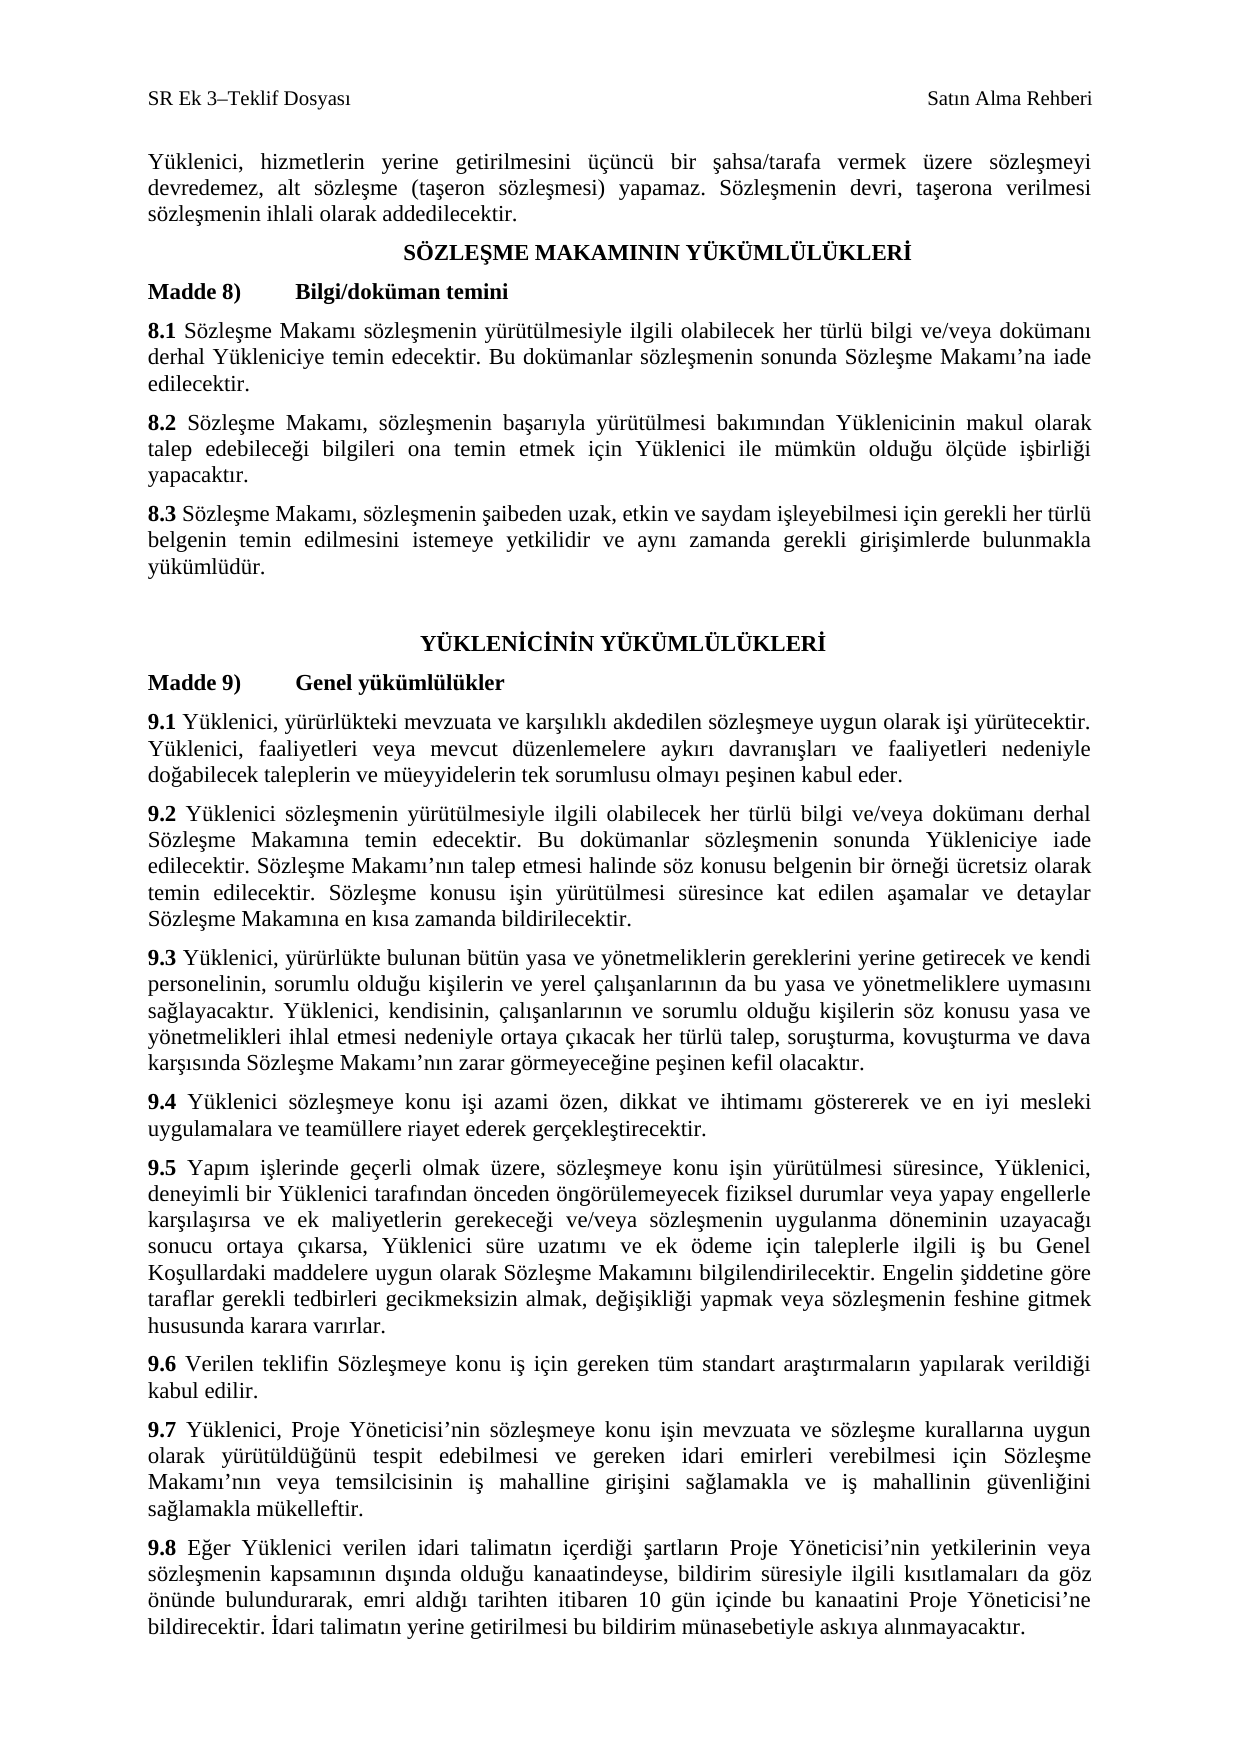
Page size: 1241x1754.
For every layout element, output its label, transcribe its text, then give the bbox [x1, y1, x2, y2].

text YÜKLENİCİNİN YÜKÜMLÜLÜKLERİ [153, 631, 1093, 657]
text 9.1 Yüklenici, yürürlükteki mevzuata ve karşılıklı akdedilen sözleşmeye uygun olarak işi yürütecektir. Yüklenici, faaliyetleri veya mevcut düzenlemelere aykırı davranışları ve faaliyetleri nedeniyle doğabilecek taleplerin ve müeyyidelerin tek sorumlusu olmayı peşinen kabul eder. [148, 708, 1093, 787]
text Yüklenici, hizmetlerin yerine getirilmesini üçüncü bir şahsa/tarafa vermek üzere sözleşmeyi devredemez, alt sözleşme (taşeron sözleşmesi) yapamaz. Sözleşmenin devri, taşerona verilmesi sözleşmenin ihlali olarak addedilecektir. [148, 148, 1093, 227]
text 8.2 Sözleşme Makamı, sözleşmenin başarıyla yürütülmesi bakımından Yüklenicinin makul olarak talep edebileceği bilgileri ona temin etmek için Yüklenici ile mümkün olduğu ölçüde işbirliği yapacaktır. [148, 408, 1093, 488]
text 9.5 Yapım işlerinde geçerli olmak üzere, sözleşmeye konu işin yürütülmesi süresince, Yüklenici, deneyimli bir Yüklenici tarafından önceden öngörülemeyecek fiziksel durumlar veya yapay engellerle karşılaşırsa ve ek maliyetlerin gerekeceği ve/veya sözleşmenin uygulanma döneminin uzayacağı sonucu ortaya çıkarsa, Yüklenici süre uzatımı ve ek ödeme için taleplerle ilgili iş bu Genel Koşullardaki maddelere uygun olarak Sözleşme Makamını bilgilendirilecektir. Engelin şiddetine göre taraflar gerekli tedbirleri gecikmeksizin almak, değişikliği yapmak veya sözleşmenin feshine gitmek hususunda karara varırlar. [148, 1153, 1093, 1338]
text 9.2 Yüklenici sözleşmenin yürütülmesiyle ilgili olabilecek her türlü bilgi ve/veya dokümanı derhal Sözleşme Makamına temin edecektir. Bu dokümanlar sözleşmenin sonunda Yükleniciye iade edilecektir. Sözleşme Makamı’nın talep etmesi halinde söz konusu belgenin bir örneği ücretsiz olarak temin edilecektir. Sözleşme konusu işin yürütülmesi süresince kat edilen aşamalar ve detaylar Sözleşme Makamına en kısa zamanda bildirilecektir. [148, 800, 1093, 932]
text 9.7 Yüklenici, Proje Yöneticisi’nin sözleşmeye konu işin mevzuata ve sözleşme kurallarına uygun olarak yürütüldüğünü tespit edebilmesi ve gereken idari emirleri verebilmesi için Sözleşme Makamı’nın veya temsilcisinin iş mahalline girişini sağlamakla ve iş mahallinin güvenliğini sağlamakla mükelleftir. [148, 1416, 1093, 1521]
text 9.6 Verilen teklifin Sözleşmeye konu iş için gereken tüm standart araştırmaların yapılarak verildiği kabul edilir. [148, 1351, 1093, 1403]
text 8.1 Sözleşme Makamı sözleşmenin yürütülmesiyle ilgili olabilecek her türlü bilgi ve/veya dokümanı derhal Yükleniciye temin edecektir. Bu dokümanlar sözleşmenin sonunda Sözleşme Makamı’na iade edilecektir. [148, 317, 1093, 396]
list Bilgi/doküman temini [148, 278, 1093, 304]
text 9.8 Eğer Yüklenici verilen idari talimatın içerdiği şartların Proje Yöneticisi’nin yetkilerinin veya sözleşmenin kapsamının dışında olduğu kanaatindeyse, bildirim süresiyle ilgili kısıtlamaları da göz önünde bulundurarak, emri aldığı tarihten itibaren 10 gün içinde bu kanaatini Proje Yöneticisi’ne bildirecektir. İdari talimatın yerine getirilmesi bu bildirim münasebetiyle askıya alınmayacaktır. [148, 1534, 1093, 1639]
text 8.3 Sözleşme Makamı, sözleşmenin şaibeden uzak, etkin ve saydam işleyebilmesi için gerekli her türlü belgenin temin edilmesini istemeye yetkilidir ve aynı zamanda gerekli girişimlerde bulunmakla yükümlüdür. [148, 500, 1093, 579]
list Genel yükümlülükler [148, 669, 1093, 696]
text 9.3 Yüklenici, yürürlükte bulunan bütün yasa ve yönetmeliklerin gereklerini yerine getirecek ve kendi personelinin, sorumlu olduğu kişilerin ve yerel çalışanlarının da bu yasa ve yönetmeliklere uymasını sağlayacaktır. Yüklenici, kendisinin, çalışanlarının ve sorumlu olduğu kişilerin söz konusu yasa ve yönetmelikleri ihlal etmesi nedeniyle ortaya çıkacak her türlü talep, soruşturma, kovuşturma ve dava karşısında Sözleşme Makamı’nın zarar görmeyeceğine peşinen kefil olacaktır. [148, 944, 1093, 1076]
text SÖZLEŞME MAKAMININ YÜKÜMLÜLÜKLERİ [148, 239, 1093, 266]
text 9.4 Yüklenici sözleşmeye konu işi azami özen, dikkat ve ihtimamı göstererek ve en iyi mesleki uygulamalara ve teamüllere riayet ederek gerçekleştirecektir. [148, 1088, 1093, 1141]
